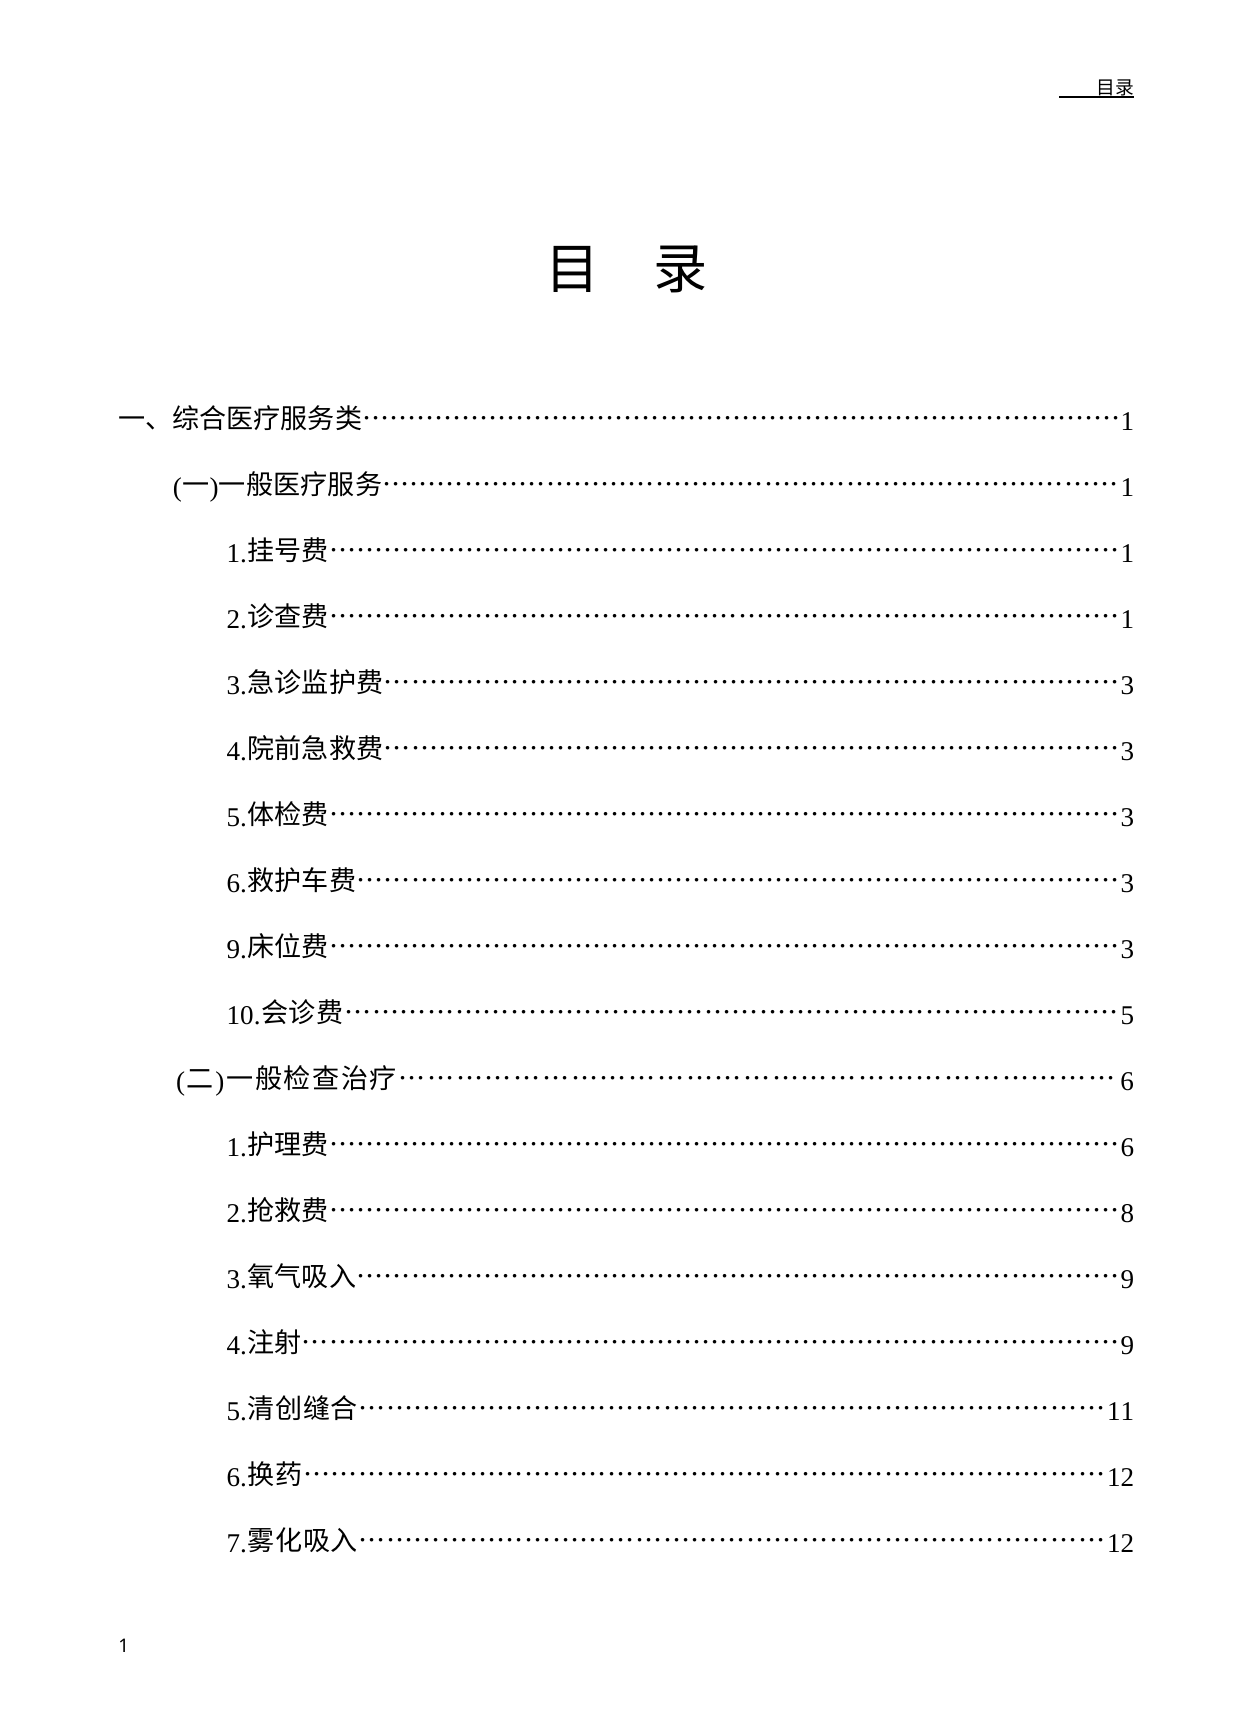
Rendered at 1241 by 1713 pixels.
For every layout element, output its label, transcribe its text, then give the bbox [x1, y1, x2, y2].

text (二)一般检查治疗…………………………………………………………………6 [118, 1030, 1134, 1096]
text 一、综合医疗服务类…………………………………………………………………………1 [118, 370, 1134, 436]
text 2.诊查费……………………………………………………………………………1 [118, 568, 1134, 634]
text 7.雾化吸入………………………………………………………………………12 [118, 1493, 1134, 1559]
text 5.清创缝合………………………………………………………………………11 [118, 1361, 1134, 1427]
text 6.救护车费…………………………………………………………………………3 [118, 832, 1134, 898]
text 5.体检费……………………………………………………………………………3 [118, 766, 1134, 832]
text 4.院前急救费………………………………………………………………………3 [118, 700, 1134, 766]
text (一)一般医疗服务………………………………………………………………………1 [118, 436, 1134, 502]
text 1.挂号费……………………………………………………………………………1 [118, 502, 1134, 568]
text 4.注射………………………………………………………………………………9 [118, 1294, 1134, 1361]
text 6.换药……………………………………………………………………………12 [118, 1427, 1134, 1493]
text 1.护理费……………………………………………………………………………6 [118, 1096, 1134, 1162]
text 9.床位费……………………………………………………………………………3 [118, 898, 1134, 964]
text 3.氧气吸入…………………………………………………………………………9 [118, 1228, 1134, 1294]
text 目 录 [118, 205, 1134, 304]
text 2.抢救费……………………………………………………………………………8 [118, 1162, 1134, 1228]
text 3.急诊监护费………………………………………………………………………3 [118, 634, 1134, 700]
text 10.会诊费…………………………………………………………………………5 [118, 964, 1134, 1030]
